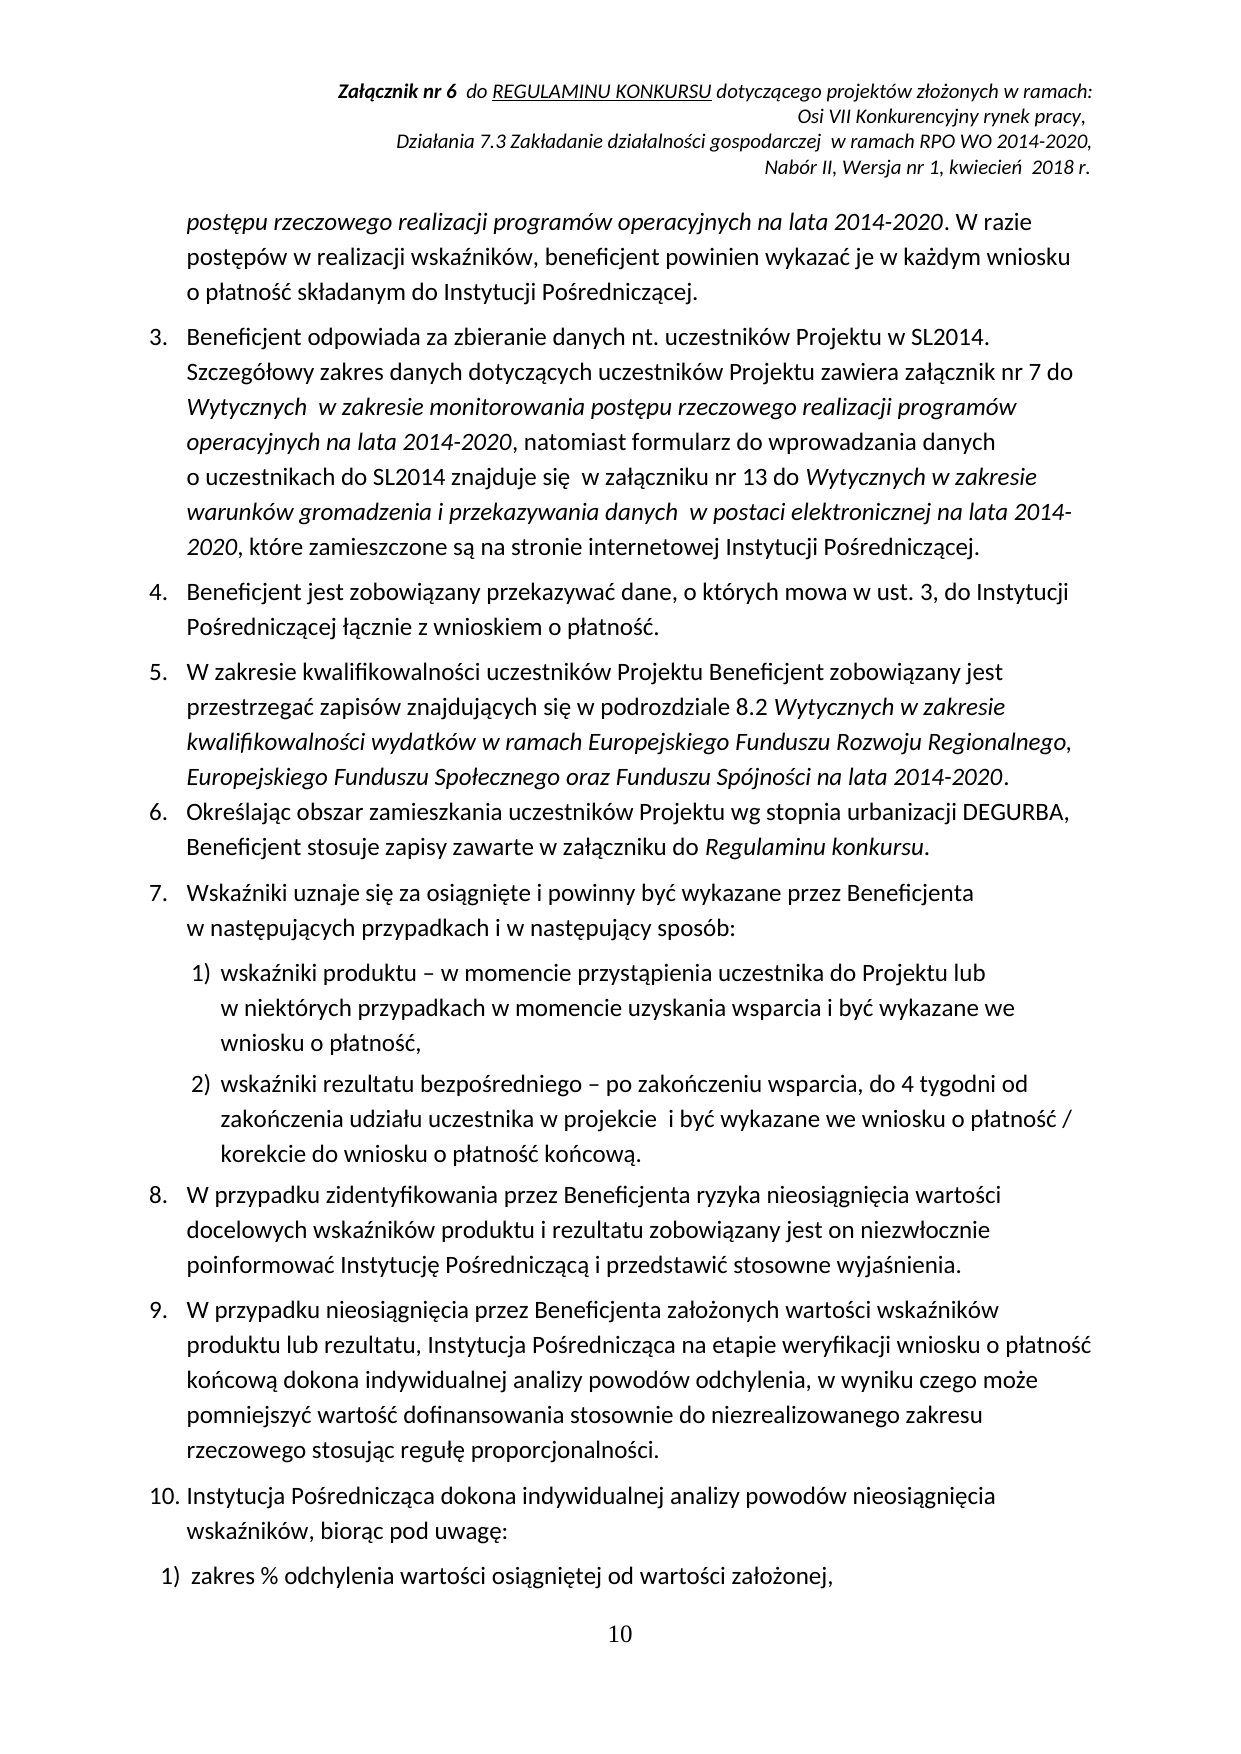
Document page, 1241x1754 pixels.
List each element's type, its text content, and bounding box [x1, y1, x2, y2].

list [149, 206, 1093, 306]
list Beneficjent odpowiada za zbieranie danych nt. uczestników Projektu w SL2014. Szczegółowy zakres danych dotyczących uczestników Projektu zawiera załącznik nr 7 do Wytycznych w zakresie monitorowania postępu rzeczowego realizacji programów operacyjnych na lata 2014-2020, natomiast formularz do wprowadzania danych o uczestnikach do SL2014 znajduje się w załączniku nr 13 do Wytycznych w zakresie warunków gromadzenia i przekazywania danych w postaci elektronicznej na lata 2014-2020, które zamieszczone są na stronie internetowej Instytucji Pośredniczącej. [149, 321, 1093, 562]
list Beneficjent jest zobowiązany przekazywać dane, o których mowa w ust. 3, do Instytucji Pośredniczącej łącznie z wnioskiem o płatność. [149, 576, 1093, 642]
list Wskaźniki uznaje się za osiągnięte i powinny być wykazane przez Beneficjenta w następujących przypadkach i w następujący sposób: [149, 877, 1093, 942]
list wskaźniki produktu – w momencie przystąpienia uczestnika do Projektu lub w niektórych przypadkach w momencie uzyskania wsparcia i być wykazane we wniosku o płatność, [191, 957, 1093, 1057]
list W przypadku nieosiągnięcia przez Beneficjenta założonych wartości wskaźników produktu lub rezultatu, Instytucja Pośrednicząca na etapie weryfikacji wniosku o płatność końcową dokona indywidualnej analizy powodów odchylenia, w wyniku czego może pomniejszyć wartość dofinansowania stosownie do niezrealizowanego zakresu rzeczowego stosując regułę proporcjonalności. [149, 1295, 1093, 1465]
list wskaźniki rezultatu bezpośredniego – po zakończeniu wsparcia, do 4 tygodni od zakończenia udziału uczestnika w projekcie i być wykazane we wniosku o płatność / korekcie do wniosku o płatność końcową. [191, 1068, 1093, 1169]
list W przypadku zidentyfikowania przez Beneficjenta ryzyka nieosiągnięcia wartości docelowych wskaźników produktu i rezultatu zobowiązany jest on niezwłocznie poinformować Instytucję Pośredniczącą i przedstawić stosowne wyjaśnienia. [149, 1179, 1093, 1280]
list Określając obszar zamieszkania uczestników Projektu wg stopnia urbanizacji DEGURBA, Beneficjent stosuje zapisy zawarte w załączniku do Regulaminu konkursu. [149, 797, 1093, 862]
list Instytucja Pośrednicząca dokona indywidualnej analizy powodów nieosiągnięcia wskaźników, biorąc pod uwagę: [149, 1480, 1093, 1545]
list W zakresie kwalifikowalności uczestników Projektu Beneficjent zobowiązany jest przestrzegać zapisów znajdujących się w podrozdziale 8.2 Wytycznych w zakresie kwalifikowalności wydatków w ramach Europejskiego Funduszu Rozwoju Regionalnego, Europejskiego Funduszu Społecznego oraz Funduszu Spójności na lata 2014-2020. [149, 657, 1093, 792]
list zakres % odchylenia wartości osiągniętej od wartości założonej, [160, 1560, 1093, 1591]
